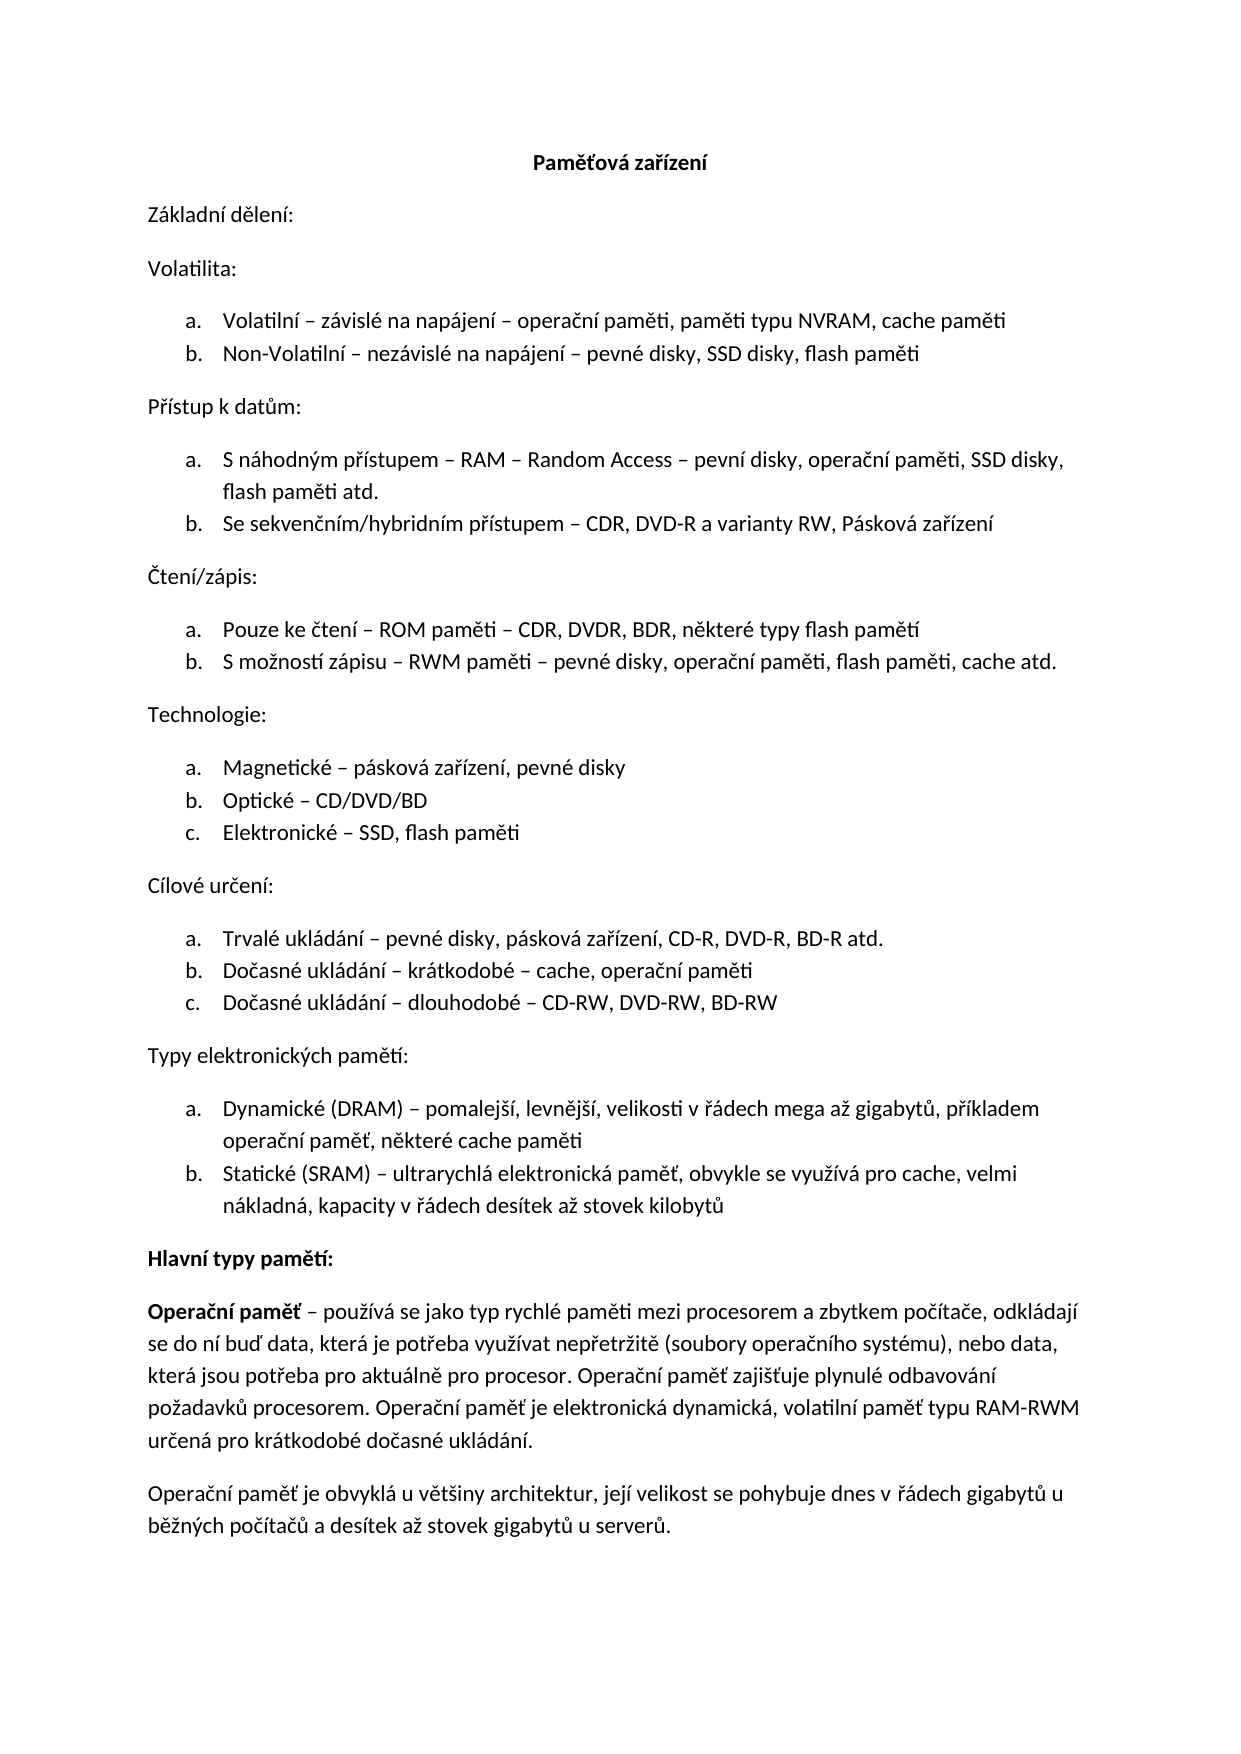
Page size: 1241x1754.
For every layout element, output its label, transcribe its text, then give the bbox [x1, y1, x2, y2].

list Magnetické – pásková zařízení, pevné disky [185, 753, 1093, 782]
list Dočasné ukládání – dlouhodobé – CD-RW, DVD-RW, BD-RW [185, 988, 1093, 1016]
list Se sekvenčním/hybridním přístupem – CDR, DVD-R a varianty RW, Pásková zařízení [185, 509, 1093, 537]
text Operační paměť – používá se jako typ rychlé paměti mezi procesorem a zbytkem počítače, odkládají se do ní buď data, která je potřeba využívat nepřetržitě (soubory operačního systému), nebo data, která jsou potřeba pro aktuálně pro procesor. Operační paměť zajišťuje plynulé odbavování požadavků procesorem. Operační paměť je elektronická dynamická, volatilní paměť typu RAM-RWM určená pro krátkodobé dočasné ukládání. [148, 1297, 1093, 1454]
text Typy elektronických pamětí: [148, 1041, 1093, 1069]
list Optické – CD/DVD/BD [185, 786, 1093, 814]
text Paměťová zařízení [148, 148, 1093, 176]
list Statické (SRAM) – ultrarychlá elektronická paměť, obvykle se využívá pro cache, velmi nákladná, kapacity v řádech desítek až stovek kilobytů [185, 1159, 1093, 1219]
list Elektronické – SSD, flash paměti [185, 818, 1093, 846]
list S náhodným přístupem – RAM – Random Access – pevní disky, operační paměti, SSD disky, flash paměti atd. [185, 445, 1093, 505]
list Dynamické (DRAM) – pomalejší, levnější, velikosti v řádech mega až gigabytů, příkladem operační paměť, některé cache paměti [185, 1094, 1093, 1154]
text Hlavní typy pamětí: [148, 1244, 1093, 1272]
text Operační paměť je obvyklá u většiny architektur, její velikost se pohybuje dnes v řádech gigabytů u běžných počítačů a desítek až stovek gigabytů u serverů. [148, 1479, 1093, 1539]
text Technologie: [148, 701, 1093, 728]
list Non-Volatilní – nezávislé na napájení – pevné disky, SSD disky, flash paměti [185, 339, 1093, 367]
list S možností zápisu – RWM paměti – pevné disky, operační paměti, flash paměti, cache atd. [185, 647, 1093, 676]
text Čtení/zápis: [148, 562, 1093, 590]
list Volatilní – závislé na napájení – operační paměti, paměti typu NVRAM, cache paměti [185, 307, 1093, 335]
list Pouze ke čtení – ROM paměti – CDR, DVDR, BDR, některé typy flash pamětí [185, 615, 1093, 643]
text Základní dělení: [148, 201, 1093, 229]
text Cílové určení: [148, 871, 1093, 899]
list Trvalé ukládání – pevné disky, pásková zařízení, CD-R, DVD-R, BD-R atd. [185, 924, 1093, 952]
text Přístup k datům: [148, 392, 1093, 420]
text Volatilita: [148, 254, 1093, 282]
list Dočasné ukládání – krátkodobé – cache, operační paměti [185, 956, 1093, 984]
